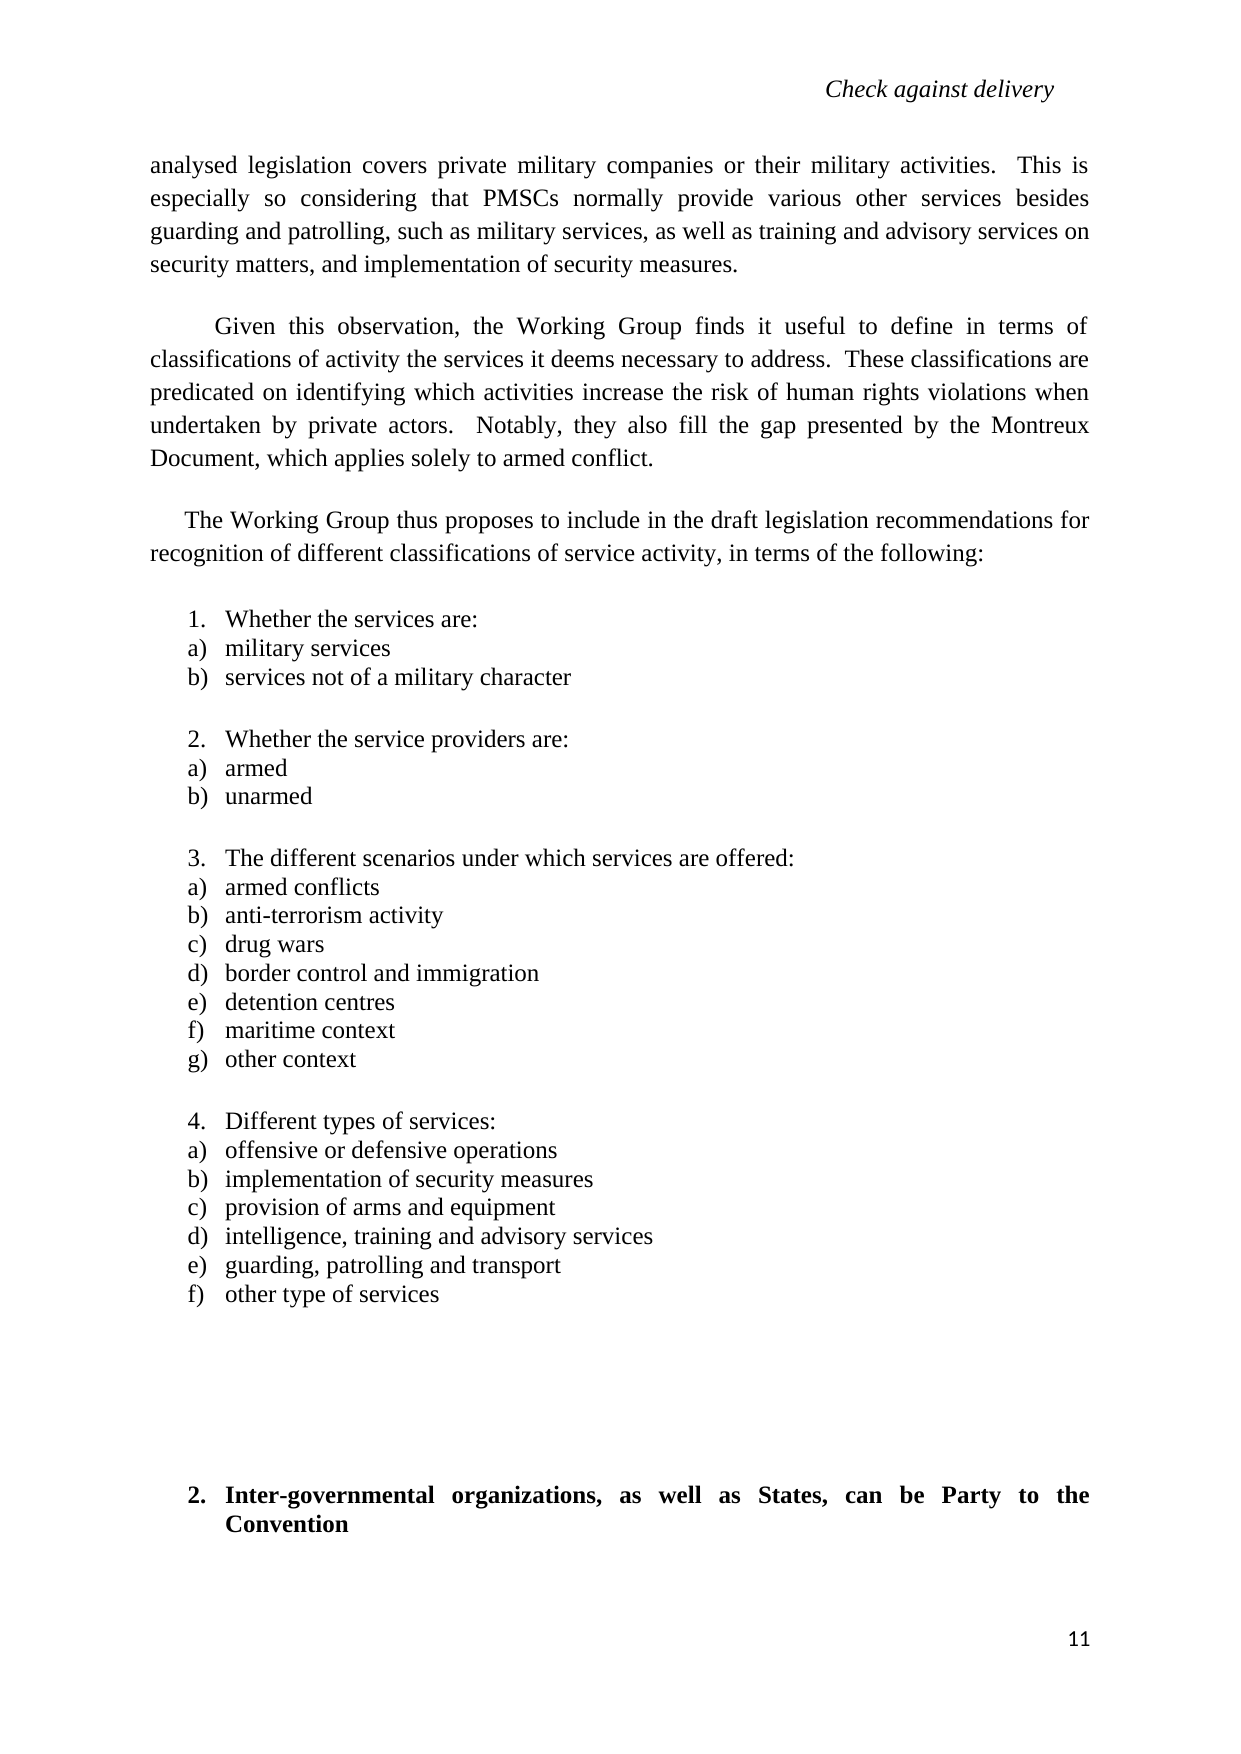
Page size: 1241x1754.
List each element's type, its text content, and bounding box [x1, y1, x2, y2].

list military services [187, 633, 1090, 662]
list The different scenarios under which services are offered: [187, 843, 1090, 872]
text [150, 150, 1090, 278]
list maritime context [187, 1016, 1090, 1044]
list armed conflicts [187, 872, 1090, 901]
list detention centres [187, 987, 1090, 1016]
list Different types of services: [187, 1106, 1090, 1135]
list other context [187, 1044, 1090, 1073]
list border control and immigration [187, 958, 1090, 987]
list anti-terrorism activity [187, 901, 1090, 929]
text Given this observation, the Working Group finds it useful to define in terms of classifications of activity the services it deems necessary to address. These classifications are predicated on identifying which activities increase the risk of human rights violations when undertaken by private actors. Notably, they also fill the gap presented by the Montreux Document, which applies solely to armed conflict. [150, 311, 1090, 472]
list implementation of security measures [187, 1164, 1090, 1192]
list offensive or defensive operations [187, 1135, 1090, 1164]
text The Working Group thus proposes to include in the draft legislation recommendations for recognition of different classifications of service activity, in terms of the following: [150, 506, 1090, 567]
list services not of a military character [187, 662, 1090, 691]
list intelligence, training and advisory services [187, 1221, 1090, 1250]
list armed [187, 753, 1090, 781]
list Whether the service providers are: [187, 724, 1090, 753]
list provision of arms and equipment [187, 1192, 1090, 1221]
list Whether the services are: [187, 604, 1090, 633]
list Inter-governmental organizations, as well as States, can be Party to the Convention [187, 1480, 1090, 1537]
list other type of services [187, 1279, 1090, 1307]
list drug wars [187, 929, 1090, 958]
list unarmed [187, 781, 1090, 810]
list guarding, patrolling and transport [187, 1250, 1090, 1279]
